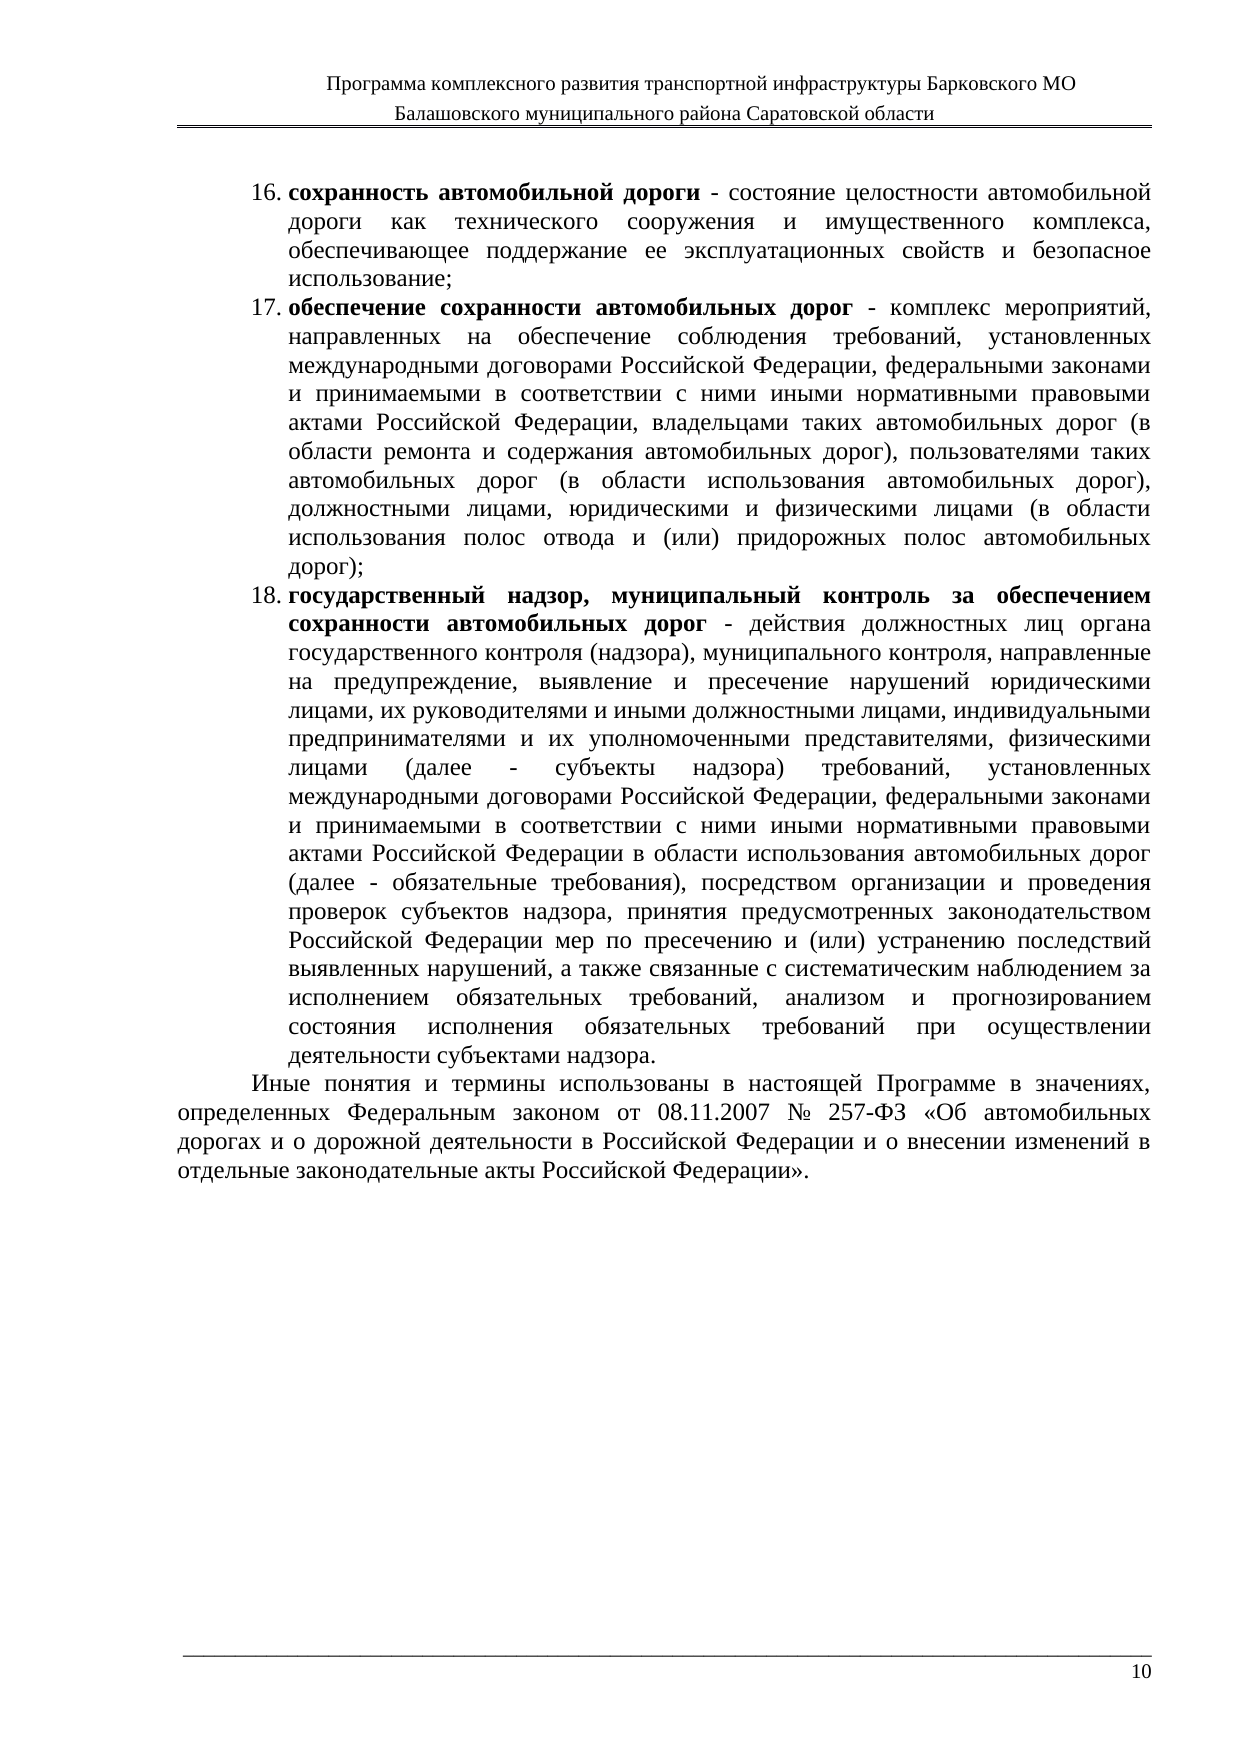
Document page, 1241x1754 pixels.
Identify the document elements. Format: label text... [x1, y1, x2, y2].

list сохранность автомобильной дороги - состояние целостности автомобильной дороги как технического сооружения и имущественного комплекса, обеспечивающее поддержание ее эксплуатационных свойств и безопасное использование; [251, 177, 1152, 292]
list государственный надзор, муниципальный контроль за обеспечением сохранности автомобильных дорог - действия должностных лиц органа государственного контроля (надзора), муниципального контроля, направленные на предупреждение, выявление и пресечение нарушений юридическими лицами, их руководителями и иными должностными лицами, индивидуальными предпринимателями и их уполномоченными представителями, физическими лицами (далее - субъекты надзора) требований, установленных международными договорами Российской Федерации, федеральными законами и принимаемыми в соответствии с ними иными нормативными правовыми актами Российской Федерации в области использования автомобильных дорог (далее - обязательные требования), посредством организации и проведения проверок субъектов надзора, принятия предусмотренных законодательством Российской Федерации мер по пресечению и (или) устранению последствий выявленных нарушений, а также связанные с систематическим наблюдением за исполнением обязательных требований, анализом и прогнозированием состояния исполнения обязательных требований при осуществлении деятельности субъектами надзора. [251, 580, 1152, 1068]
text Иные понятия и термины использованы в настоящей Программе в значениях, определенных Федеральным законом от 08.11.2007 № 257-ФЗ «Об автомобильных дорогах и о дорожной деятельности в Российской Федерации и о внесении изменений в отдельные законодательные акты Российской Федерации». [177, 1068, 1152, 1183]
list обеспечение сохранности автомобильных дорог - комплекс мероприятий, направленных на обеспечение соблюдения требований, установленных международными договорами Российской Федерации, федеральными законами и принимаемыми в соответствии с ними иными нормативными правовыми актами Российской Федерации, владельцами таких автомобильных дорог (в области ремонта и содержания автомобильных дорог), пользователями таких автомобильных дорог (в области использования автомобильных дорог), должностными лицами, юридическими и физическими лицами (в области использования полос отвода и (или) придорожных полос автомобильных дорог); [251, 292, 1152, 580]
